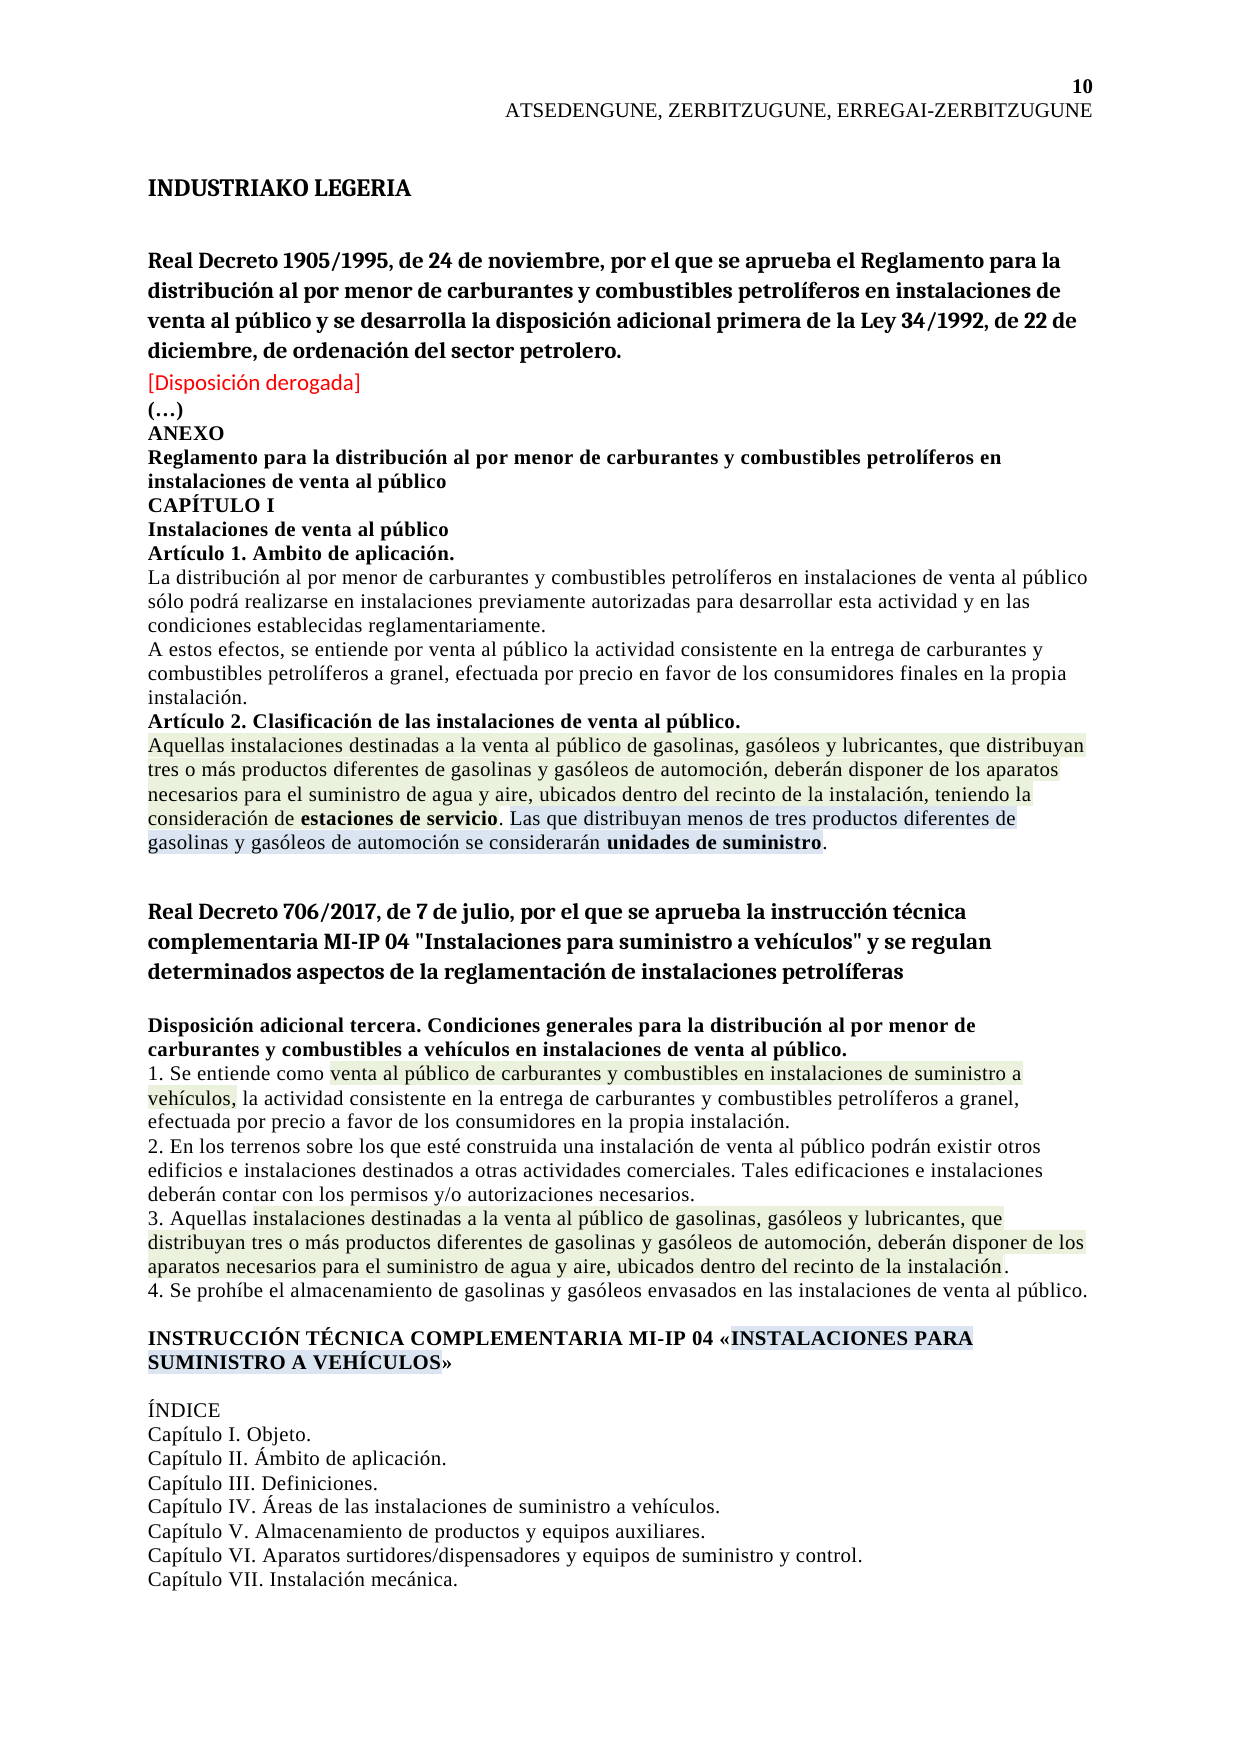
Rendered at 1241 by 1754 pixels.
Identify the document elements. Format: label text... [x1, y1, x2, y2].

text 2. En los terrenos sobre los que esté construida una instalación de venta al público podrán existir otros edificios e instalaciones destinados a otras actividades comerciales. Tales edificaciones e instalaciones deberán contar con los permisos y/o autorizaciones necesarios. [148, 1133, 1093, 1206]
text Capítulo VI. Aparatos surtidores/dispensadores y equipos de suministro y control. [148, 1543, 1093, 1567]
text (…) [148, 396, 1093, 421]
text A estos efectos, se entiende por venta al público la actividad consistente en la entrega de carburantes y combustibles petrolíferos a granel, efectuada por precio en favor de los consumidores finales en la propia instalación. [148, 637, 1093, 709]
text 1. Se entiende como venta al público de carburantes y combustibles en instalaciones de suministro a vehículos, la actividad consistente en la entrega de carburantes y combustibles petrolíferos a granel, efectuada por precio a favor de los consumidores en la propia instalación. [148, 1061, 1093, 1133]
text 4. Se prohíbe el almacenamiento de gasolinas y gasóleos envasados en las instalaciones de venta al público. [148, 1278, 1093, 1302]
subtitle Real Decreto 1905/1995, de 24 de noviembre, por el que se aprueba el Reglamento para la distribución al por menor de carburantes y combustibles petrolíferos en instalaciones de venta al público y se desarrolla la disposición adicional primera de la Ley 34/1992, de 22 de diciembre, de ordenación del sector petrolero. [148, 248, 1093, 364]
text Capítulo II. Ámbito de aplicación. [148, 1446, 1093, 1470]
text Instalaciones de venta al público [148, 517, 1093, 541]
subtitle Real Decreto 706/2017, de 7 de julio, por el que se aprueba la instrucción técnica complementaria MI-IP 04 "Instalaciones para suministro a vehículos" y se regulan determinados aspectos de la reglamentación de instalaciones petrolíferas [148, 898, 1093, 985]
text Capítulo I. Objeto. [148, 1422, 1093, 1446]
text Disposición adicional tercera. Condiciones generales para la distribución al por menor de carburantes y combustibles a vehículos en instalaciones de venta al público. [148, 1013, 1093, 1061]
text ANEXO [148, 421, 1093, 444]
subtitle INDUSTRIAKO LEGERIA [148, 174, 1093, 203]
text La distribución al por menor de carburantes y combustibles petrolíferos en instalaciones de venta al público sólo podrá realizarse en instalaciones previamente autorizadas para desarrollar esta actividad y en las condiciones establecidas reglamentariamente. [148, 565, 1093, 637]
text Capítulo VII. Instalación mecánica. [148, 1567, 1093, 1591]
text [Disposición derogada] [148, 368, 1093, 396]
text CAPÍTULO I [148, 493, 1093, 517]
text INSTRUCCIÓN TÉCNICA COMPLEMENTARIA MI-IP 04 «INSTALACIONES PARA SUMINISTRO A VEHÍCULOS» [148, 1326, 1093, 1374]
text Capítulo IV. Áreas de las instalaciones de suministro a vehículos. [148, 1494, 1093, 1518]
text Artículo 2. Clasificación de las instalaciones de venta al público. [148, 709, 1093, 733]
text ÍNDICE [148, 1398, 1093, 1422]
text Artículo 1. Ambito de aplicación. [148, 541, 1093, 565]
text Capítulo III. Definiciones. [148, 1470, 1093, 1494]
text Capítulo V. Almacenamiento de productos y equipos auxiliares. [148, 1518, 1093, 1543]
text Aquellas instalaciones destinadas a la venta al público de gasolinas, gasóleos y lubricantes, que distribuyan tres o más productos diferentes de gasolinas y gasóleos de automoción, deberán disponer de los aparatos necesarios para el suministro de agua y aire, ubicados dentro del recinto de la instalación, teniendo la consideración de estaciones de servicio. Las que distribuyan menos de tres productos diferentes de gasolinas y gasóleos de automoción se considerarán unidades de suministro. [148, 733, 1093, 854]
text Reglamento para la distribución al por menor de carburantes y combustibles petrolíferos en instalaciones de venta al público [148, 444, 1093, 493]
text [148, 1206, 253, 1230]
